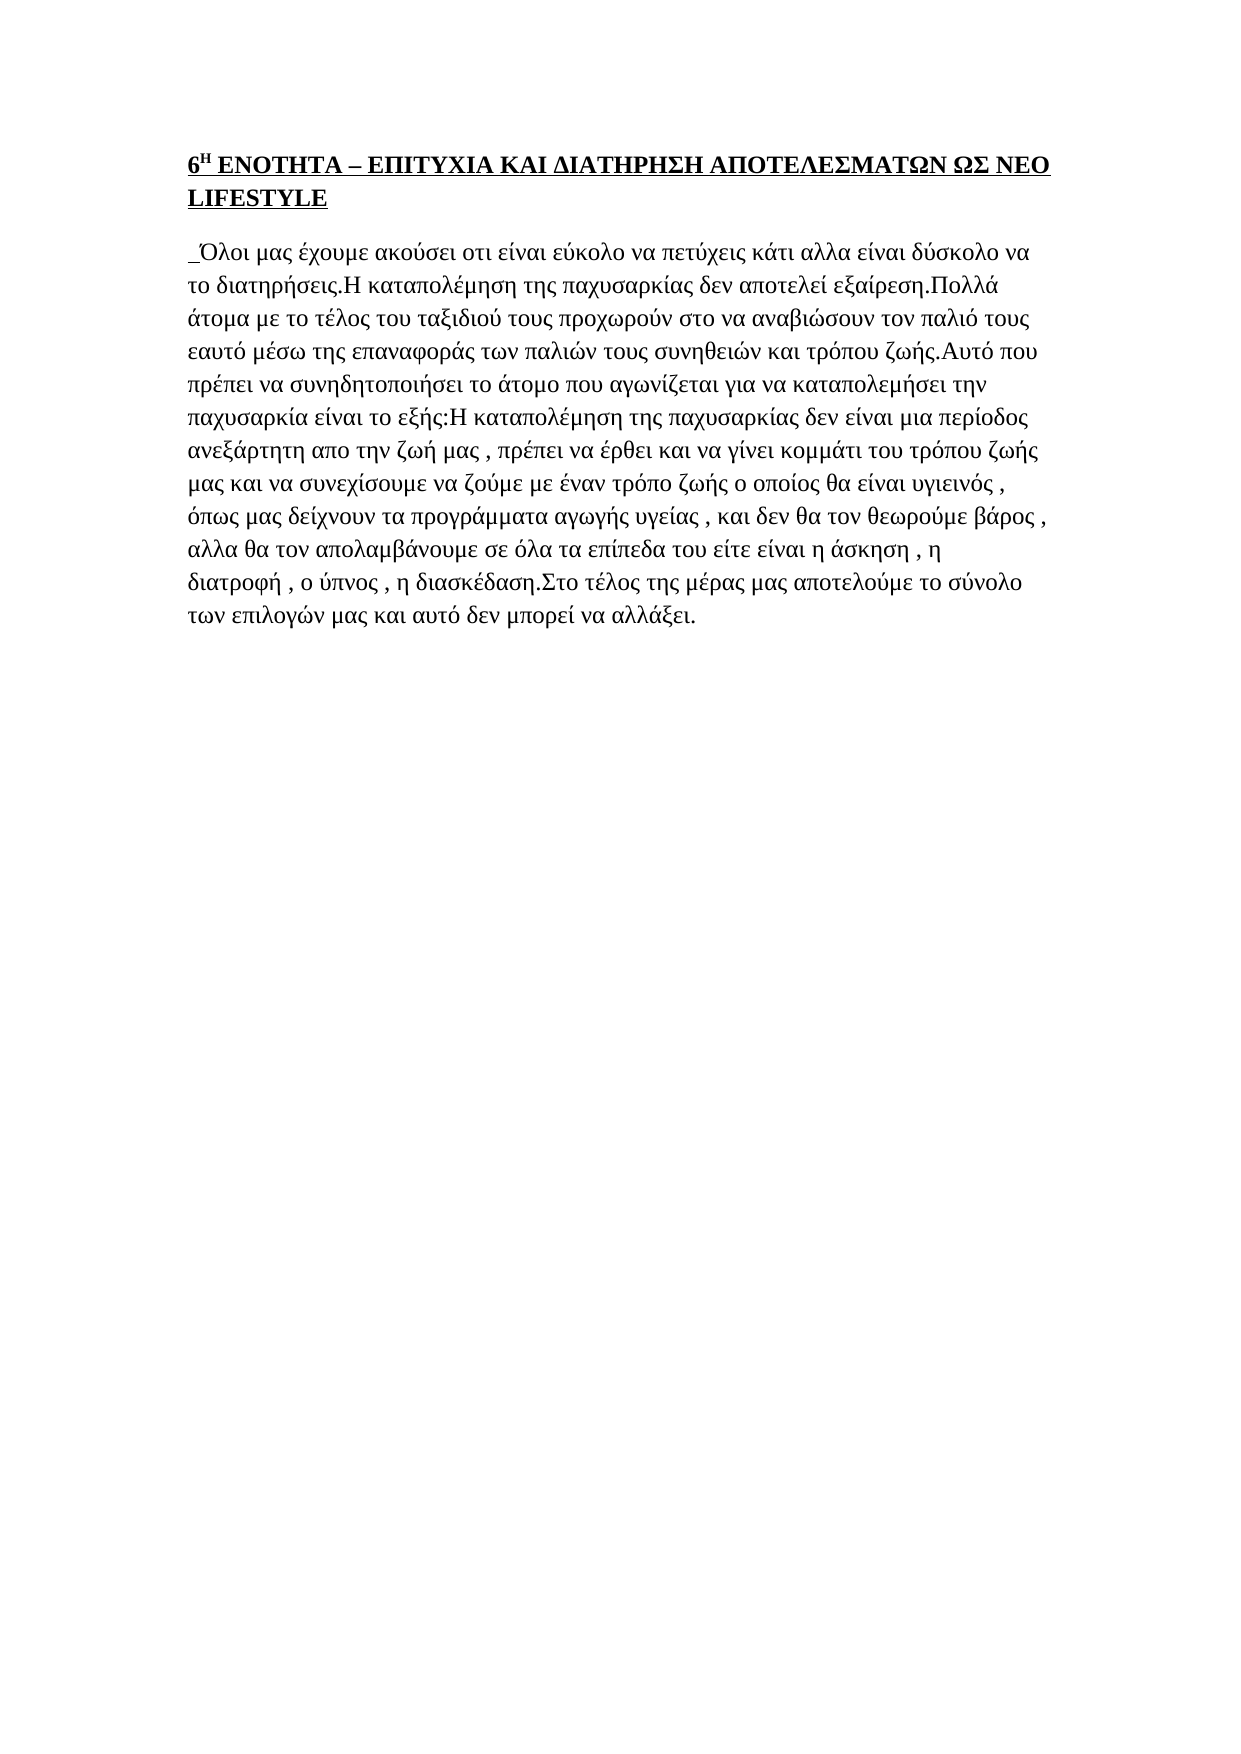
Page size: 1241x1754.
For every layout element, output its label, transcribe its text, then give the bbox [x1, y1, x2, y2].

text 6Η ΕΝΟΤΗΤΑ – ΕΠΙΤΥΧΙΑ ΚΑΙ ΔΙΑΤΗΡΗΣΗ ΑΠΟΤΕΛΕΣΜΑΤΩΝ ΩΣ ΝΕΟ LIFESTYLE [187, 150, 1053, 212]
text Όλοι μας έχουμε ακούσει οτι είναι εύκολο να πετύχεις κάτι αλλα είναι δύσκολο να το διατηρήσεις.Η καταπολέμηση της παχυσαρκίας δεν αποτελεί εξαίρεση.Πολλά άτομα με το τέλος του ταξιδιού τους προχωρούν στο να αναβιώσουν τον παλιό τους εαυτό μέσω της επαναφοράς των παλιών τους συνηθειών και τρόπου ζωής.Αυτό που πρέπει να συνηδητοποιήσει το άτομο που αγωνίζεται για να καταπολεμήσει την παχυσαρκία είναι το εξής:Η καταπολέμηση της παχυσαρκίας δεν είναι μια περίοδος ανεξάρτητη απο την ζωή μας , πρέπει να έρθει και να γίνει κομμάτι του τρόπου ζωής μας και να συνεχίσουμε να ζούμε με έναν τρόπο ζωής ο οποίος θα είναι υγιεινός , όπως μας δείχνουν τα προγράμματα αγωγής υγείας , και δεν θα τον θεωρούμε βάρος , αλλα θα τον απολαμβάνουμε σε όλα τα επίπεδα του είτε είναι η άσκηση , η διατροφή , ο ύπνος , η διασκέδαση.Στο τέλος της μέρας μας αποτελούμε το σύνολο των επιλογών μας και αυτό δεν μπορεί να αλλάξει. [187, 237, 1053, 629]
